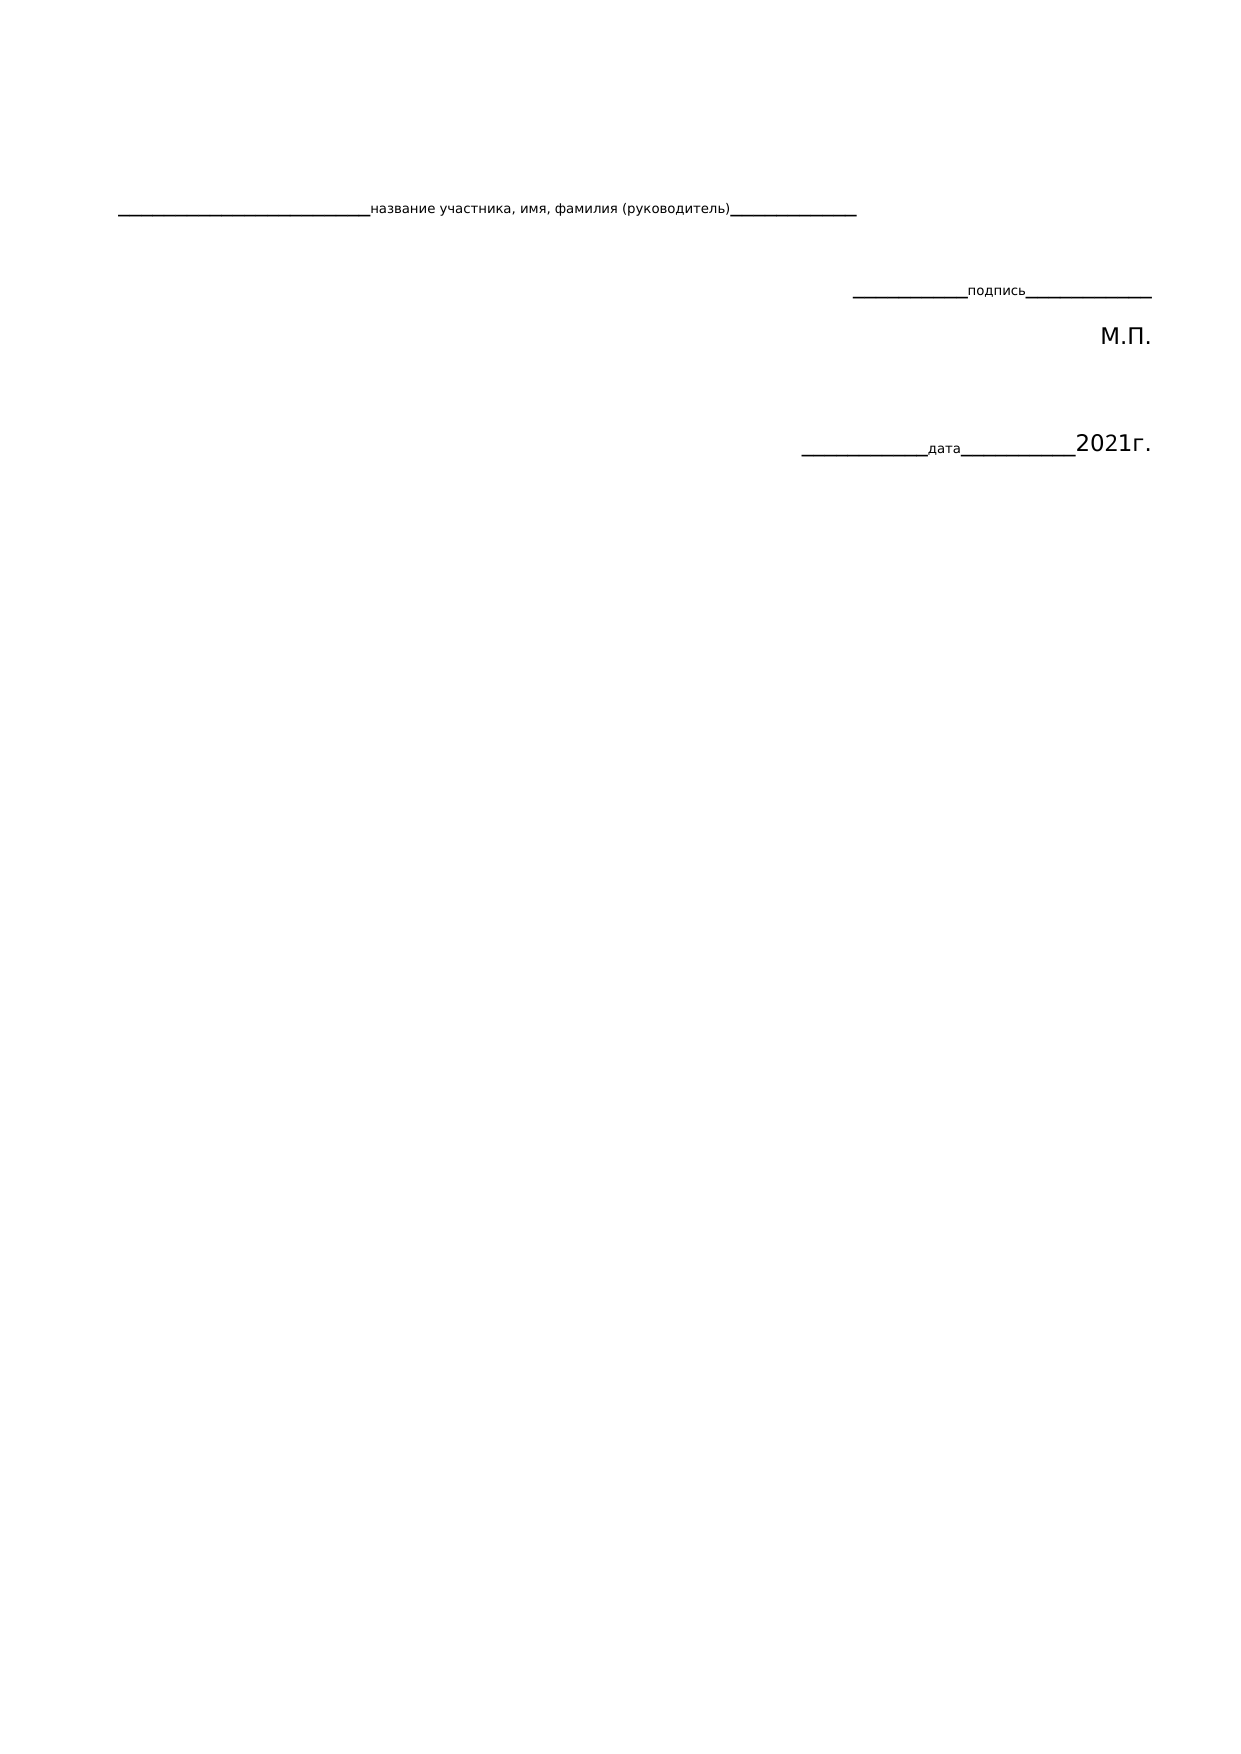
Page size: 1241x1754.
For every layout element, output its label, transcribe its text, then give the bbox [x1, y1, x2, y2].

text ______________________название участника, имя, фамилия (руководитель)___________ [118, 190, 1152, 217]
text М.П. [118, 323, 1152, 350]
text ___________дата__________2021г. [118, 426, 1152, 458]
text __________подпись___________ [118, 272, 1152, 299]
